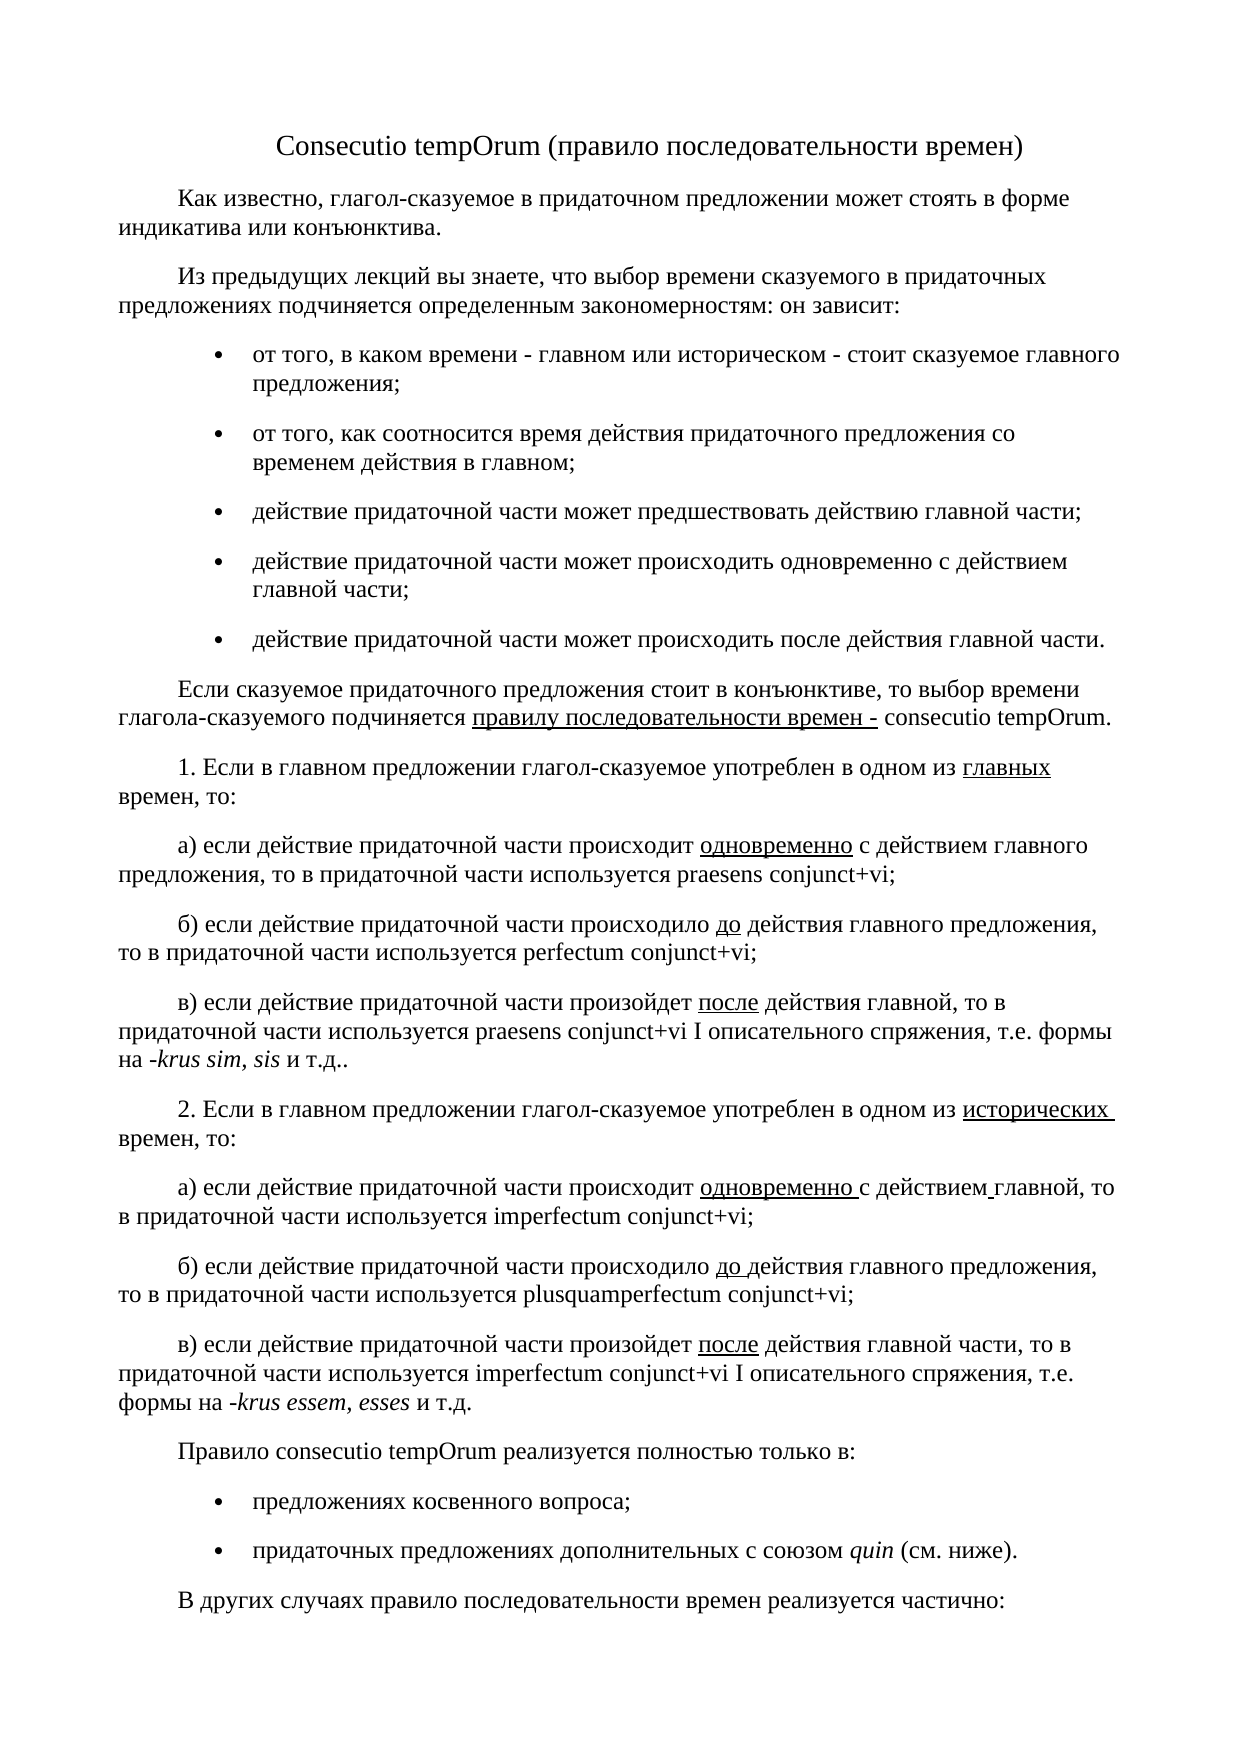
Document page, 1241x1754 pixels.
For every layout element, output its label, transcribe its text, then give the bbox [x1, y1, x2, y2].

text Consecutio tempOrum (правило последовательности времен) [118, 128, 1122, 162]
text 2. Если в главном предложении глагол-сказуемое употреблен в одном из исторических времен, то: [118, 1094, 1122, 1152]
text В других случаях правило последовательности времен реализуется частично: [118, 1585, 1122, 1614]
list предложениях косвенного вопроса; [215, 1486, 1122, 1514]
text в) если действие придаточной части произойдет после действия главной части, то в придаточной части используется imperfectum conjunct+vi I описательного спряжения, т.е. формы на -krus essem, esses и т.д. [118, 1329, 1122, 1415]
text б) если действие придаточной части происходило до действия главного предложения, то в придаточной части используется perfectum conjunct+vi; [118, 909, 1122, 966]
text Если сказуемое придаточного предложения стоит в конъюнктиве, то выбор времени глагола-сказуемого подчиняется правилу последовательности времен - consecutio tempOrum. [118, 674, 1122, 731]
text а) если действие придаточной части происходит одновременно с действием главного предложения, то в придаточной части используется praesens conjunct+vi; [118, 830, 1122, 888]
text Из предыдущих лекций вы знаете, что выбор времени сказуемого в придаточных предложениях подчиняется определенным закономерностям: он зависит: [118, 261, 1122, 319]
list действие придаточной части может происходить одновременно с действием главной части; [215, 546, 1122, 603]
list придаточных предложениях дополнительных с союзом quin (см. ниже). [215, 1535, 1122, 1564]
text б) если действие придаточной части происходило до действия главного предложения, то в придаточной части используется plusquamperfectum conjunct+vi; [118, 1251, 1122, 1308]
list действие придаточной части может происходить после действия главной части. [215, 624, 1122, 653]
text 1. Если в главном предложении глагол-сказуемое употреблен в одном из главных времен, то: [118, 752, 1122, 809]
text Правило consecutio tempOrum реализуется полностью только в: [118, 1436, 1122, 1465]
list от того, в каком времени - главном или историческом - стоит сказуемое главного предложения; [215, 339, 1122, 397]
text а) если действие придаточной части происходит одновременно с действием главной, то в придаточной части используется imperfectum conjunct+vi; [118, 1172, 1122, 1230]
list от того, как соотносится время действия придаточного предложения со временем действия в главном; [215, 418, 1122, 475]
text Как известно, глагол-сказуемое в придаточном предложении может стоять в форме индикатива или конъюнктива. [118, 183, 1122, 240]
text в) если действие придаточной части произойдет после действия главной, то в придаточной части используется praesens conjunct+vi I описательного спряжения, т.е. формы на -krus sim, sis и т.д.. [118, 987, 1122, 1073]
list действие придаточной части может предшествовать действию главной части; [215, 496, 1122, 525]
